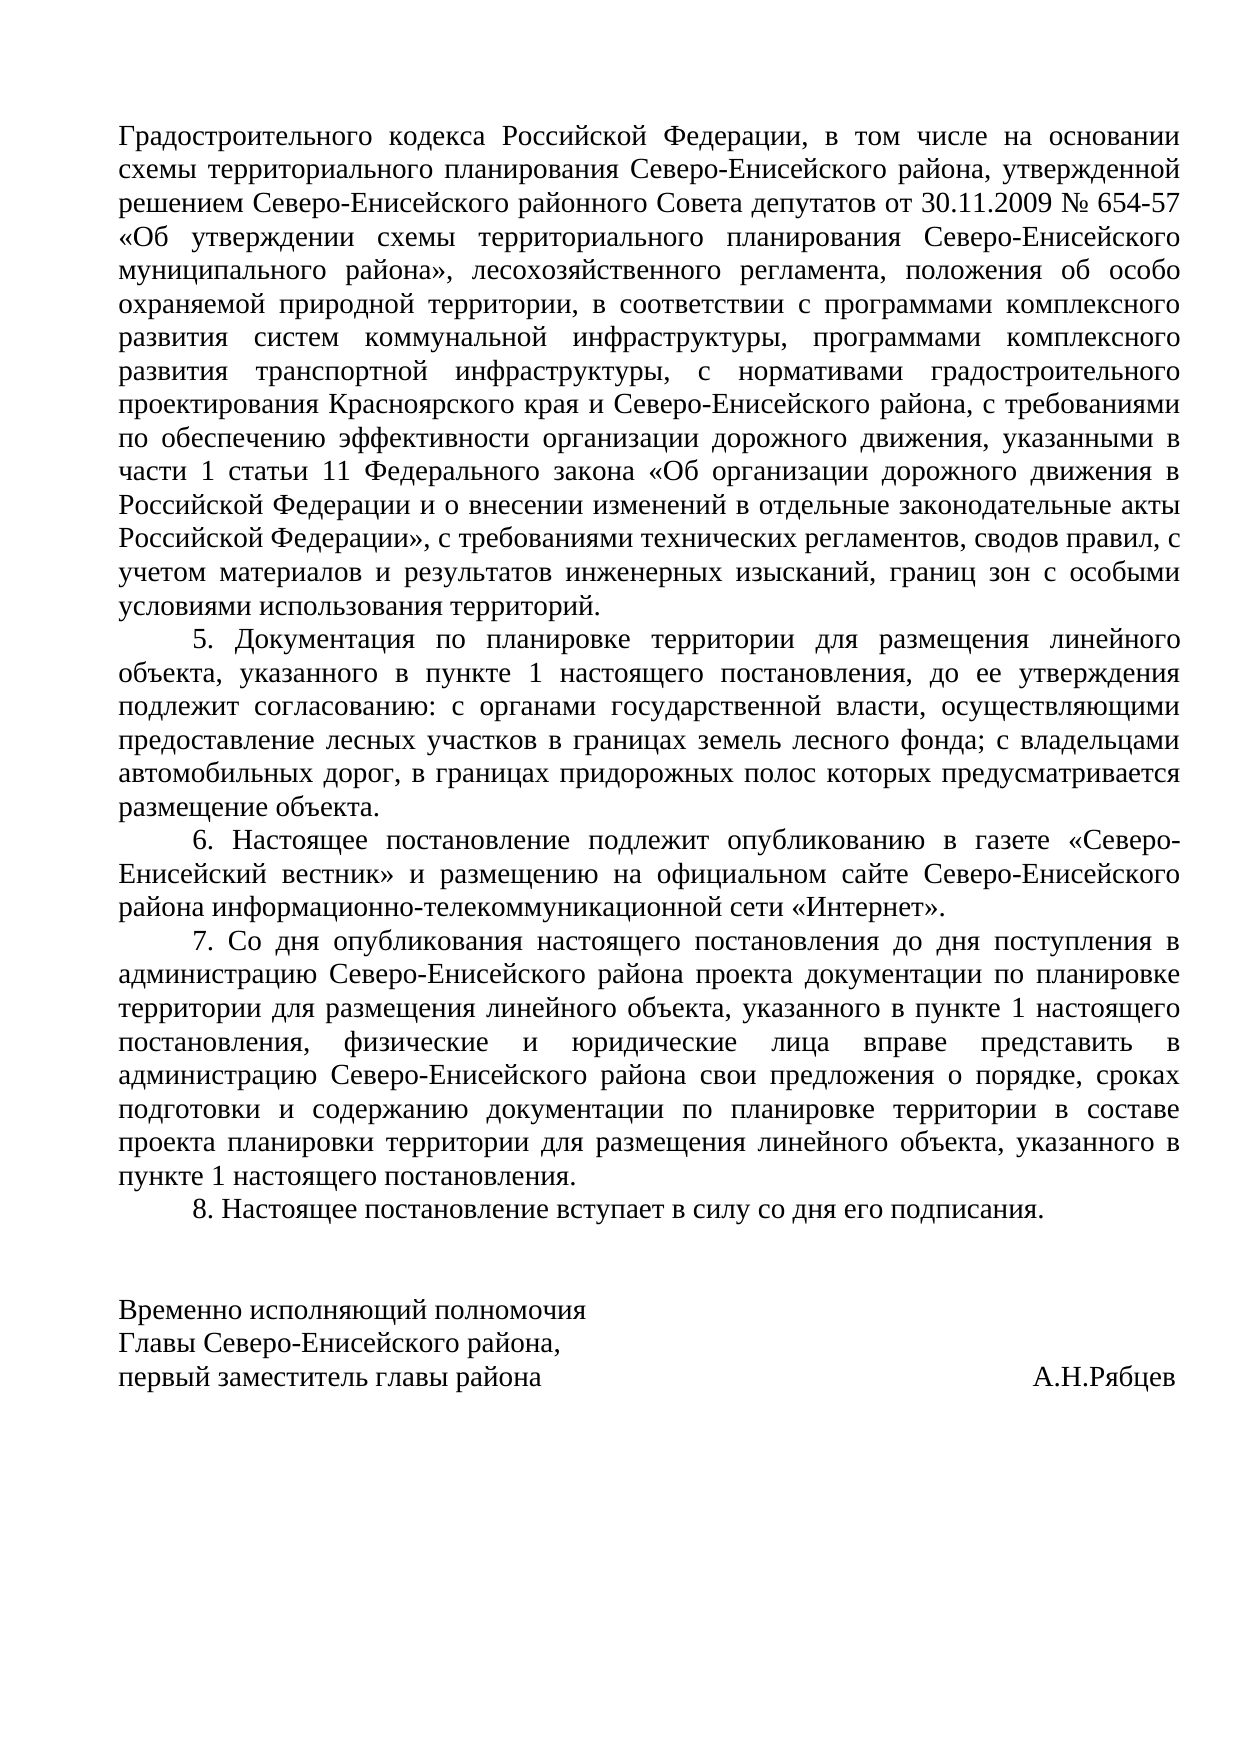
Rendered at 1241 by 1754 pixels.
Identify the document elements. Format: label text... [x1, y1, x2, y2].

text 6. Настоящее постановление подлежит опубликованию в газете «Северо-Енисейский вестник» и размещению на официальном сайте Северо-Енисейского района информационно-телекоммуникационной сети «Интернет». [118, 822, 1181, 923]
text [118, 118, 1181, 621]
text первый заместитель главы района А.Н.Рябцев [118, 1359, 1181, 1393]
text 5. Документация по планировке территории для размещения линейного объекта, указанного в пункте 1 настоящего постановления, до ее утверждения подлежит согласованию: с органами государственной власти, осуществляющими предоставление лесных участков в границах земель лесного фонда; с владельцами автомобильных дорог, в границах придорожных полос которых предусматривается размещение объекта. [118, 621, 1181, 822]
text 7. Со дня опубликования настоящего постановления до дня поступления в администрацию Северо-Енисейского района проекта документации по планировке территории для размещения линейного объекта, указанного в пункте 1 настоящего постановления, физические и юридические лица вправе представить в администрацию Северо-Енисейского района свои предложения о порядке, сроках подготовки и содержанию документации по планировке территории в составе проекта планировки территории для размещения линейного объекта, указанного в пункте 1 настоящего постановления. [118, 923, 1181, 1191]
text Временно исполняющий полномочия [118, 1292, 1181, 1326]
text Главы Северо-Енисейского района, [118, 1326, 1181, 1359]
text 8. Настоящее постановление вступает в силу со дня его подписания. [118, 1191, 1181, 1225]
